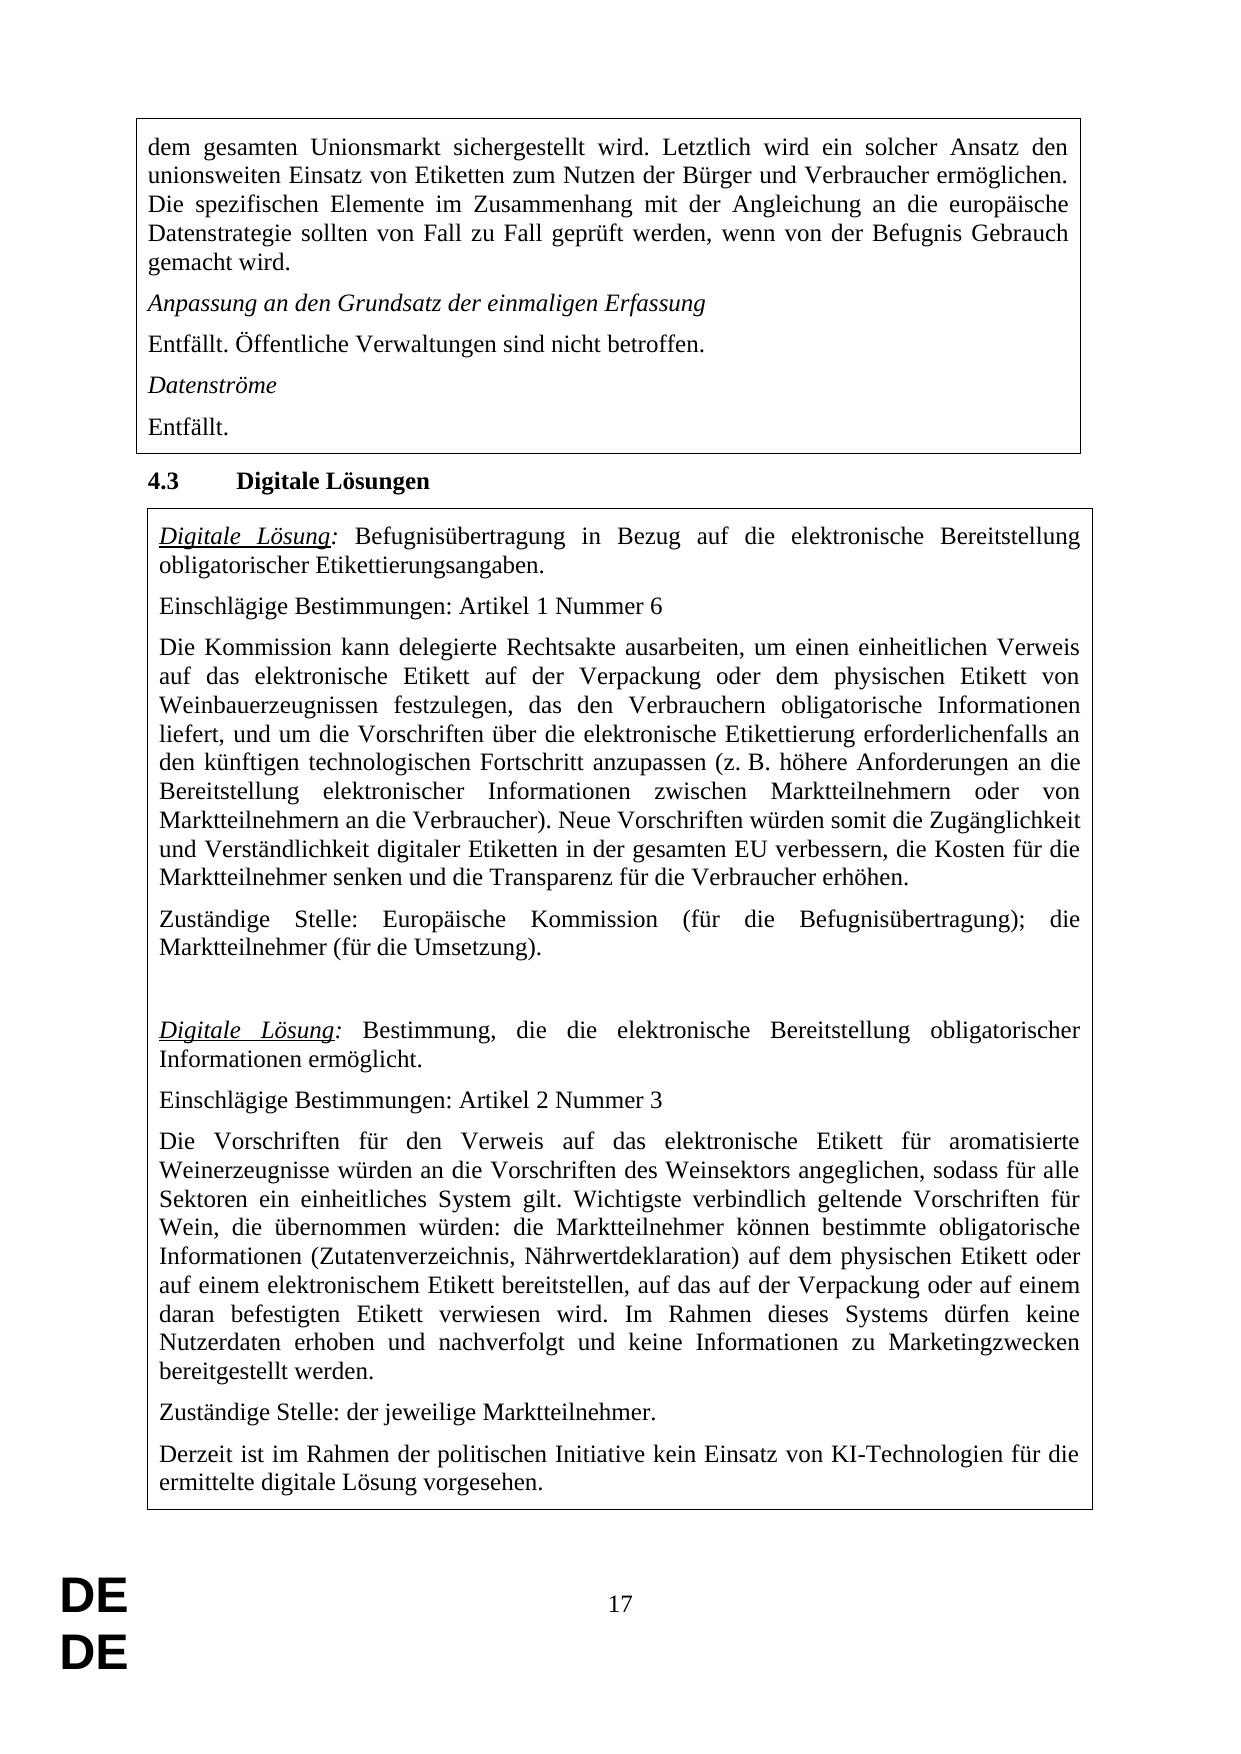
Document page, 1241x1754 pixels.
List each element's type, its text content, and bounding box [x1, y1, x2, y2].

table_header Digitale Lösung: Befugnisübertragung in Bezug auf die elektronische Bereitstellung obligatorischer Etikettierungsangaben. Einschlägige Bestimmungen: Artikel 1 Nummer 6 Die Kommission kann delegierte Rechtsakte ausarbeiten, um einen einheitlichen Verweis auf das elektronische Etikett auf der Verpackung oder dem physischen Etikett von Weinbauerzeugnissen festzulegen, das den Verbrauchern obligatorische Informationen liefert, und um die Vorschriften über die elektronische Etikettierung erforderlichenfalls an den künftigen technologischen Fortschritt anzupassen (z. B. höhere Anforderungen an die Bereitstellung elektronischer Informationen zwischen Marktteilnehmern oder von Marktteilnehmern an die Verbraucher). Neue Vorschriften würden somit die Zugänglichkeit und Verständlichkeit digitaler Etiketten in der gesamten EU verbessern, die Kosten für die Marktteilnehmer senken und die Transparenz für die Verbraucher erhöhen. Zuständige Stelle: Europäische Kommission (für die Befugnisübertragung); die Marktteilnehmer (für die Umsetzung). Digitale Lösung: Bestimmung, die die elektronische Bereitstellung obligatorischer Informationen ermöglicht. Einschlägige Bestimmungen: Artikel 2 Nummer 3 Die Vorschriften für den Verweis auf das elektronische Etikett für aromatisierte Weinerzeugnisse würden an die Vorschriften des Weinsektors angeglichen, sodass für alle Sektoren ein einheitliches System gilt. Wichtigste verbindlich geltende Vorschriften für Wein, die übernommen würden: die Marktteilnehmer können bestimmte obligatorische Informationen (Zutatenverzeichnis, Nährwertdeklaration) auf dem physischen Etikett oder auf einem elektronischem Etikett bereitstellen, auf das auf der Verpackung oder auf einem daran befestigten Etikett verwiesen wird. Im Rahmen dieses Systems dürfen keine Nutzerdaten erhoben und nachverfolgt und keine Informationen zu Marketingzwecken bereitgestellt werden. Zuständige Stelle: der jeweilige Marktteilnehmer. Derzeit ist im Rahmen der politischen Initiative kein Einsatz von KI-Technologien für die ermittelte digitale Lösung vorgesehen. [148, 509, 1092, 1509]
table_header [137, 119, 1080, 453]
text 4.3 Digitale Lösungen [148, 466, 1092, 495]
